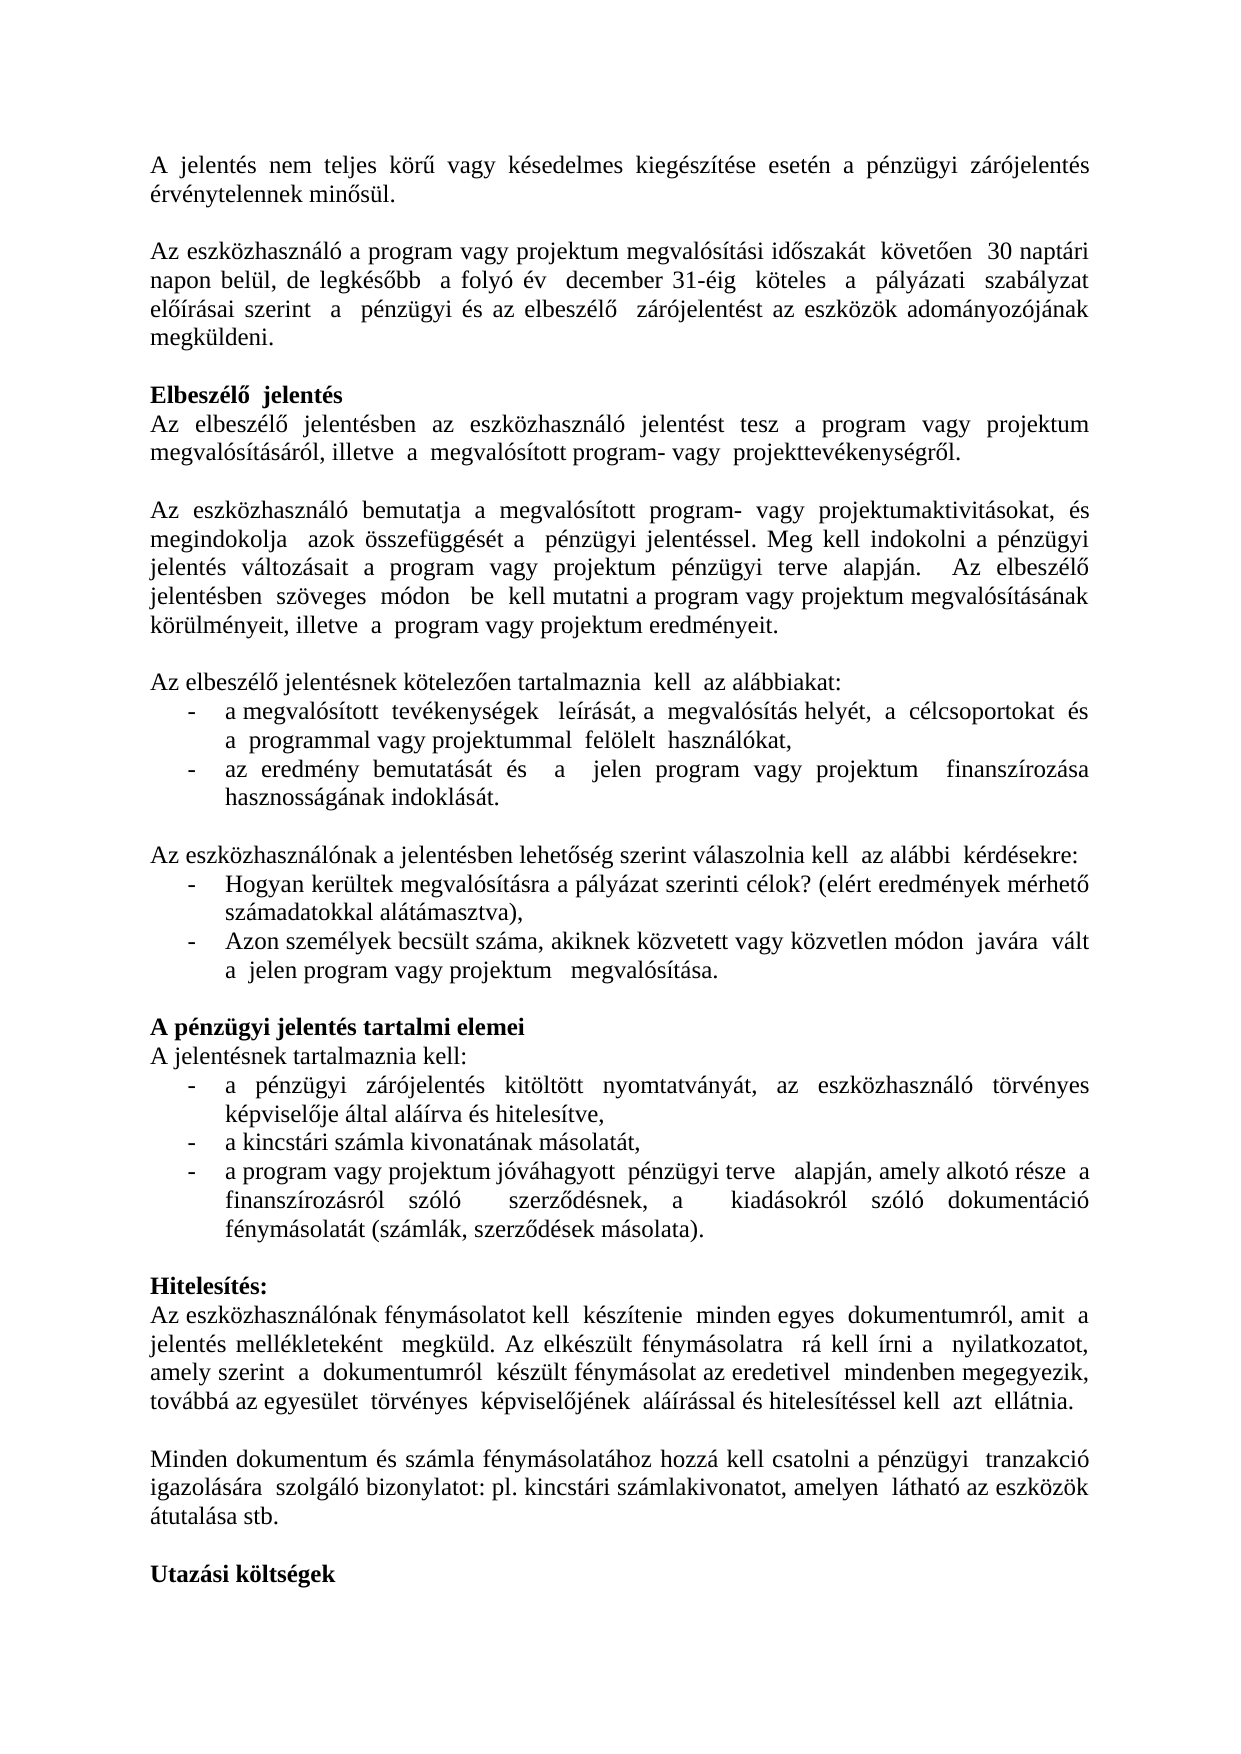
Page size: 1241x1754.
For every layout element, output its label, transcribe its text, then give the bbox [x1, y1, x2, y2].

list a megvalósított tevékenységek leírását, a megvalósítás helyét, a célcsoportokat és a programmal vagy projektummal felölelt használókat, [187, 696, 1090, 754]
list Azon személyek becsült száma, akiknek közvetett vagy közvetlen módon javára vált a jelen program vagy projektum megvalósítása. [187, 926, 1090, 984]
text Az elbeszélő jelentésnek kötelezően tartalmaznia kell az alábbiakat: [150, 667, 1090, 696]
list a kincstári számla kivonatának másolatát, [187, 1127, 1090, 1156]
text Az elbeszélő jelentésben az eszközhasználó jelentést tesz a program vagy projektum megvalósításáról, illetve a megvalósított program- vagy projekttevékenységről. [150, 409, 1090, 466]
text A jelentésnek tartalmaznia kell: [150, 1041, 1090, 1070]
text Az eszközhasználónak fénymásolatot kell készítenie minden egyes dokumentumról, amit a jelentés mellékleteként megküld. Az elkészült fénymásolatra rá kell írni a nyilatkozatot, amely szerint a dokumentumról készült fénymásolat az eredetivel mindenben megegyezik, továbbá az egyesület törvényes képviselőjének aláírással és hitelesítéssel kell azt ellátnia. [150, 1300, 1090, 1415]
list az eredmény bemutatását és a jelen program vagy projektum finanszírozása hasznosságának indoklását. [187, 754, 1090, 811]
text A jelentés nem teljes körű vagy késedelmes kiegészítése esetén a pénzügyi zárójelentés érvénytelennek minősül. [150, 150, 1090, 207]
list a program vagy projektum jóváhagyott pénzügyi terve alapján, amely alkotó része a finanszírozásról szóló szerződésnek, a kiadásokról szóló dokumentáció fénymásolatát (számlák, szerződések másolata). [187, 1156, 1090, 1242]
text Az eszközhasználó a program vagy projektum megvalósítási időszakát követően 30 naptári napon belül, de legkésőbb a folyó év december 31-éig köteles a pályázati szabályzat előírásai szerint a pénzügyi és az elbeszélő zárójelentést az eszközök adományozójának megküldeni. [150, 236, 1090, 351]
text Hitelesítés: [150, 1271, 1090, 1300]
text Az eszközhasználónak a jelentésben lehetőség szerint válaszolnia kell az alábbi kérdésekre: [150, 840, 1090, 869]
list Hogyan kerültek megvalósításra a pályázat szerinti célok? (elért eredmények mérhető számadatokkal alátámasztva), [187, 869, 1090, 926]
text Utazási költségek [150, 1559, 1090, 1587]
text Minden dokumentum és számla fénymásolatához hozzá kell csatolni a pénzügyi tranzakció igazolására szolgáló bizonylatot: pl. kincstári számlakivonatot, amelyen látható az eszközök átutalása stb. [150, 1444, 1090, 1530]
list a pénzügyi zárójelentés kitöltött nyomtatványát, az eszközhasználó törvényes képviselője által aláírva és hitelesítve, [187, 1070, 1090, 1127]
text Az eszközhasználó bemutatja a megvalósított program- vagy projektumaktivitásokat, és megindokolja azok összefüggését a pénzügyi jelentéssel. Meg kell indokolni a pénzügyi jelentés változásait a program vagy projektum pénzügyi terve alapján. Az elbeszélő jelentésben szöveges módon be kell mutatni a program vagy projektum megvalósításának körülményeit, illetve a program vagy projektum eredményeit. [150, 495, 1090, 639]
text A pénzügyi jelentés tartalmi elemei [150, 1012, 1090, 1041]
text Elbeszélő jelentés [150, 380, 1090, 409]
